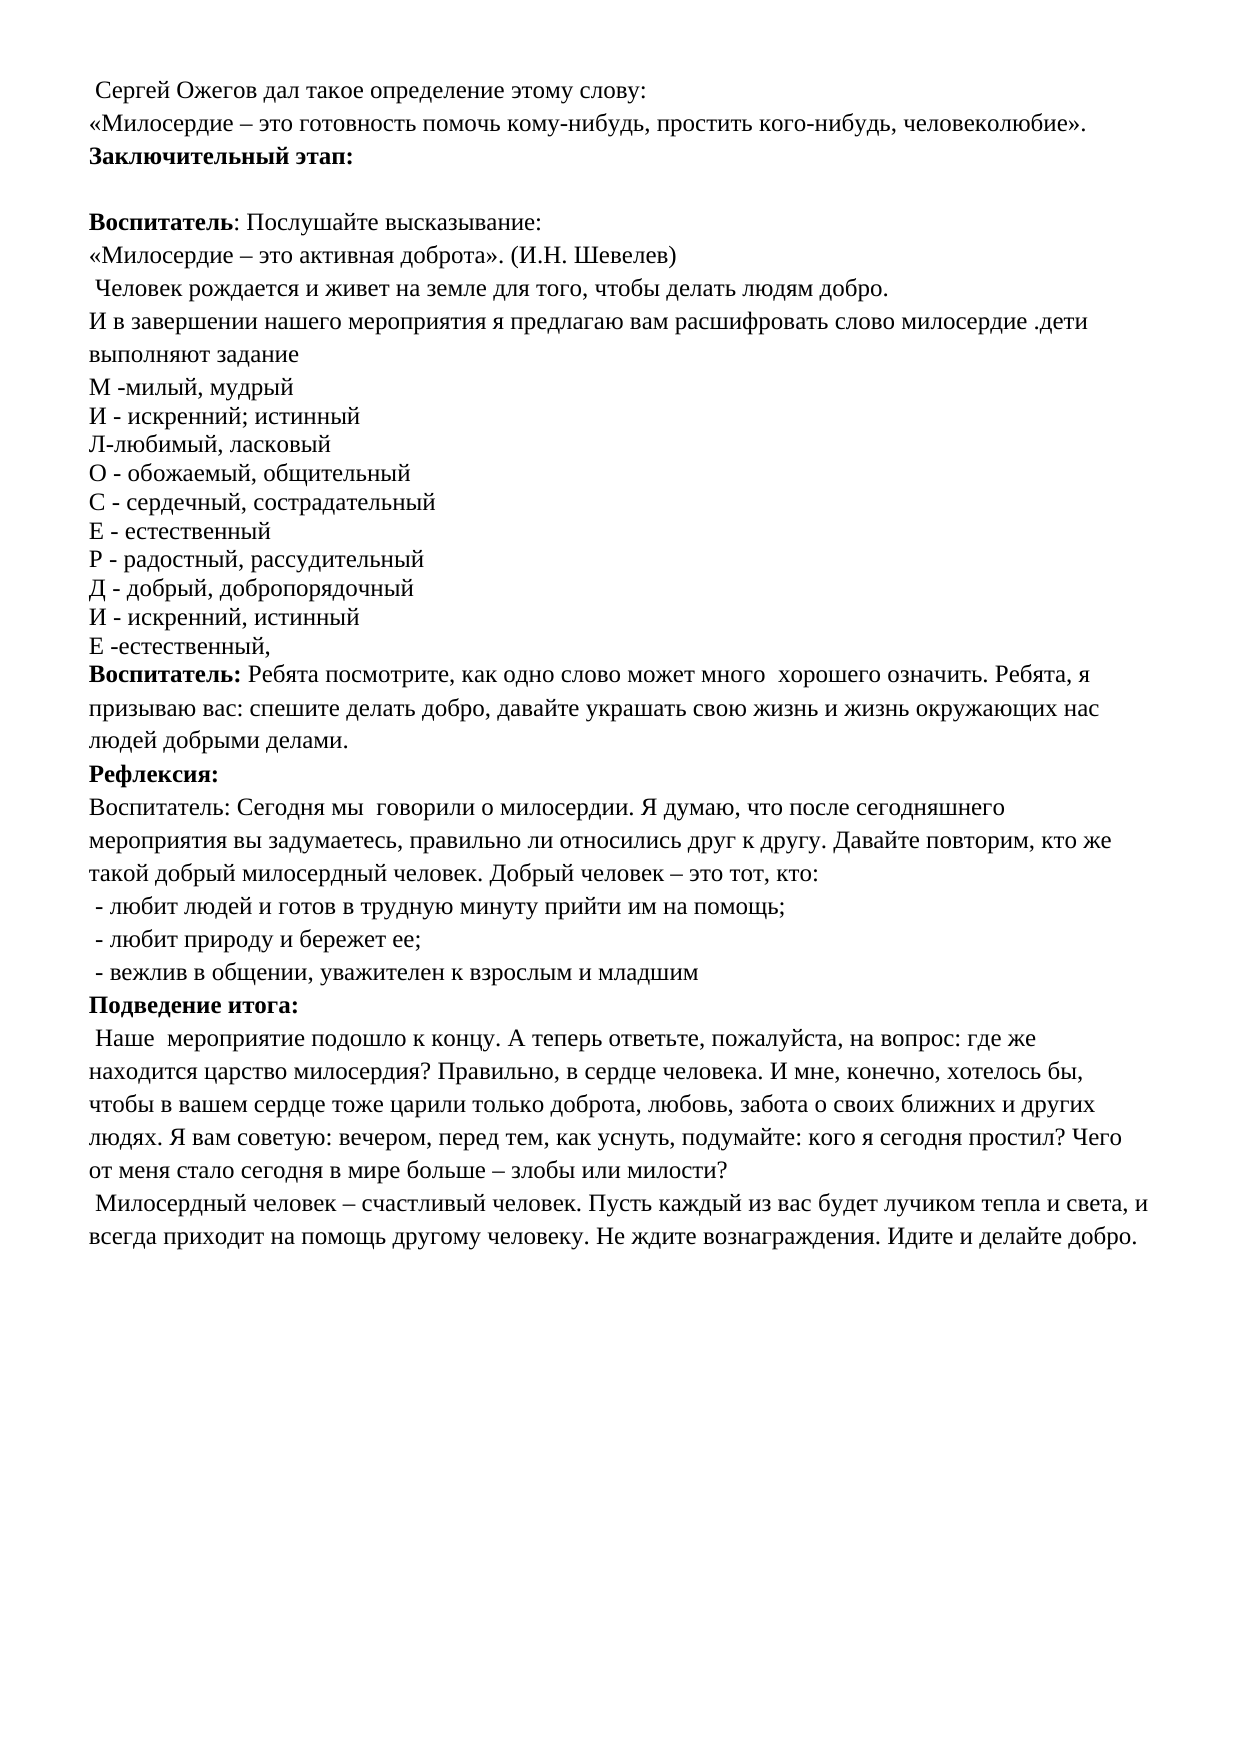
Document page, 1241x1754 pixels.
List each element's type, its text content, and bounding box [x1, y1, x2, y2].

text Воспитатель: Ребята посмотрите, как одно слово может много хорошего означить. Ребята, я призываю вас: спешите делать добро, давайте украшать свою жизнь и жизнь окружающих нас людей добрыми делами. [89, 659, 1152, 754]
text Воспитатель: Сегодня мы говорили о милосердии. Я думаю, что после сегодняшнего мероприятия вы задумаетесь, правильно ли относились друг к другу. Давайте повторим, кто же такой добрый милосердный человек. Добрый человек – это тот, кто: [89, 792, 1152, 886]
text Человек рождается и живет на земле для того, чтобы делать людям добро. [89, 273, 1152, 302]
text И - искренний; истинный [89, 401, 1152, 429]
text Е -естественный, [89, 631, 1152, 659]
text Л-любимый, ласковый [89, 429, 1152, 458]
text С - сердечный, сострадательный [89, 487, 1152, 516]
text - любит людей и готов в трудную минуту прийти им на помощь; [89, 891, 1152, 919]
text - вежлив в общении, уважителен к взрослым и младшим [89, 957, 1152, 986]
text Сергей Ожегов дал такое определение этому слову: [89, 75, 1152, 104]
text О - обожаемый, общительный [89, 458, 1152, 487]
text Милосердный человек – счастливый человек. Пусть каждый из вас будет лучиком тепла и света, и всегда приходит на помощь другому человеку. Не ждите вознаграждения. Идите и делайте добро. [89, 1188, 1152, 1250]
text Наше мероприятие подошло к концу. А теперь ответьте, пожалуйста, на вопрос: где же находится царство милосердия? Правильно, в сердце человека. И мне, конечно, хотелось бы, чтобы в вашем сердце тоже царили только доброта, любовь, забота о своих ближних и других людях. Я вам советую: вечером, перед тем, как уснуть, подумайте: кого я сегодня простил? Чего от меня стало сегодня в мире больше – злобы или милости? [89, 1023, 1152, 1184]
text - любит природу и бережет ее; [89, 924, 1152, 952]
text Рефлексия: [89, 759, 1152, 787]
text «Милосердие – это активная доброта». (И.Н. Шевелев) [89, 240, 1152, 269]
text Подведение итога: [89, 990, 1152, 1018]
text М -милый, мудрый [89, 372, 1152, 401]
text Воспитатель: Послушайте высказывание: [89, 207, 1152, 236]
text И - искренний, истинный [89, 602, 1152, 631]
text Е - естественный [89, 516, 1152, 544]
text Заключительный этап: [89, 141, 1152, 170]
text И в завершении нашего мероприятия я предлагаю вам расшифровать слово милосердие .дети выполняют задание [89, 306, 1152, 368]
text Р - радостный, рассудительный [89, 544, 1152, 573]
text «Милосердие – это готовность помочь кому-нибудь, простить кого-нибудь, человеколюбие». [89, 108, 1152, 137]
text Д - добрый, добропорядочный [89, 573, 1152, 602]
